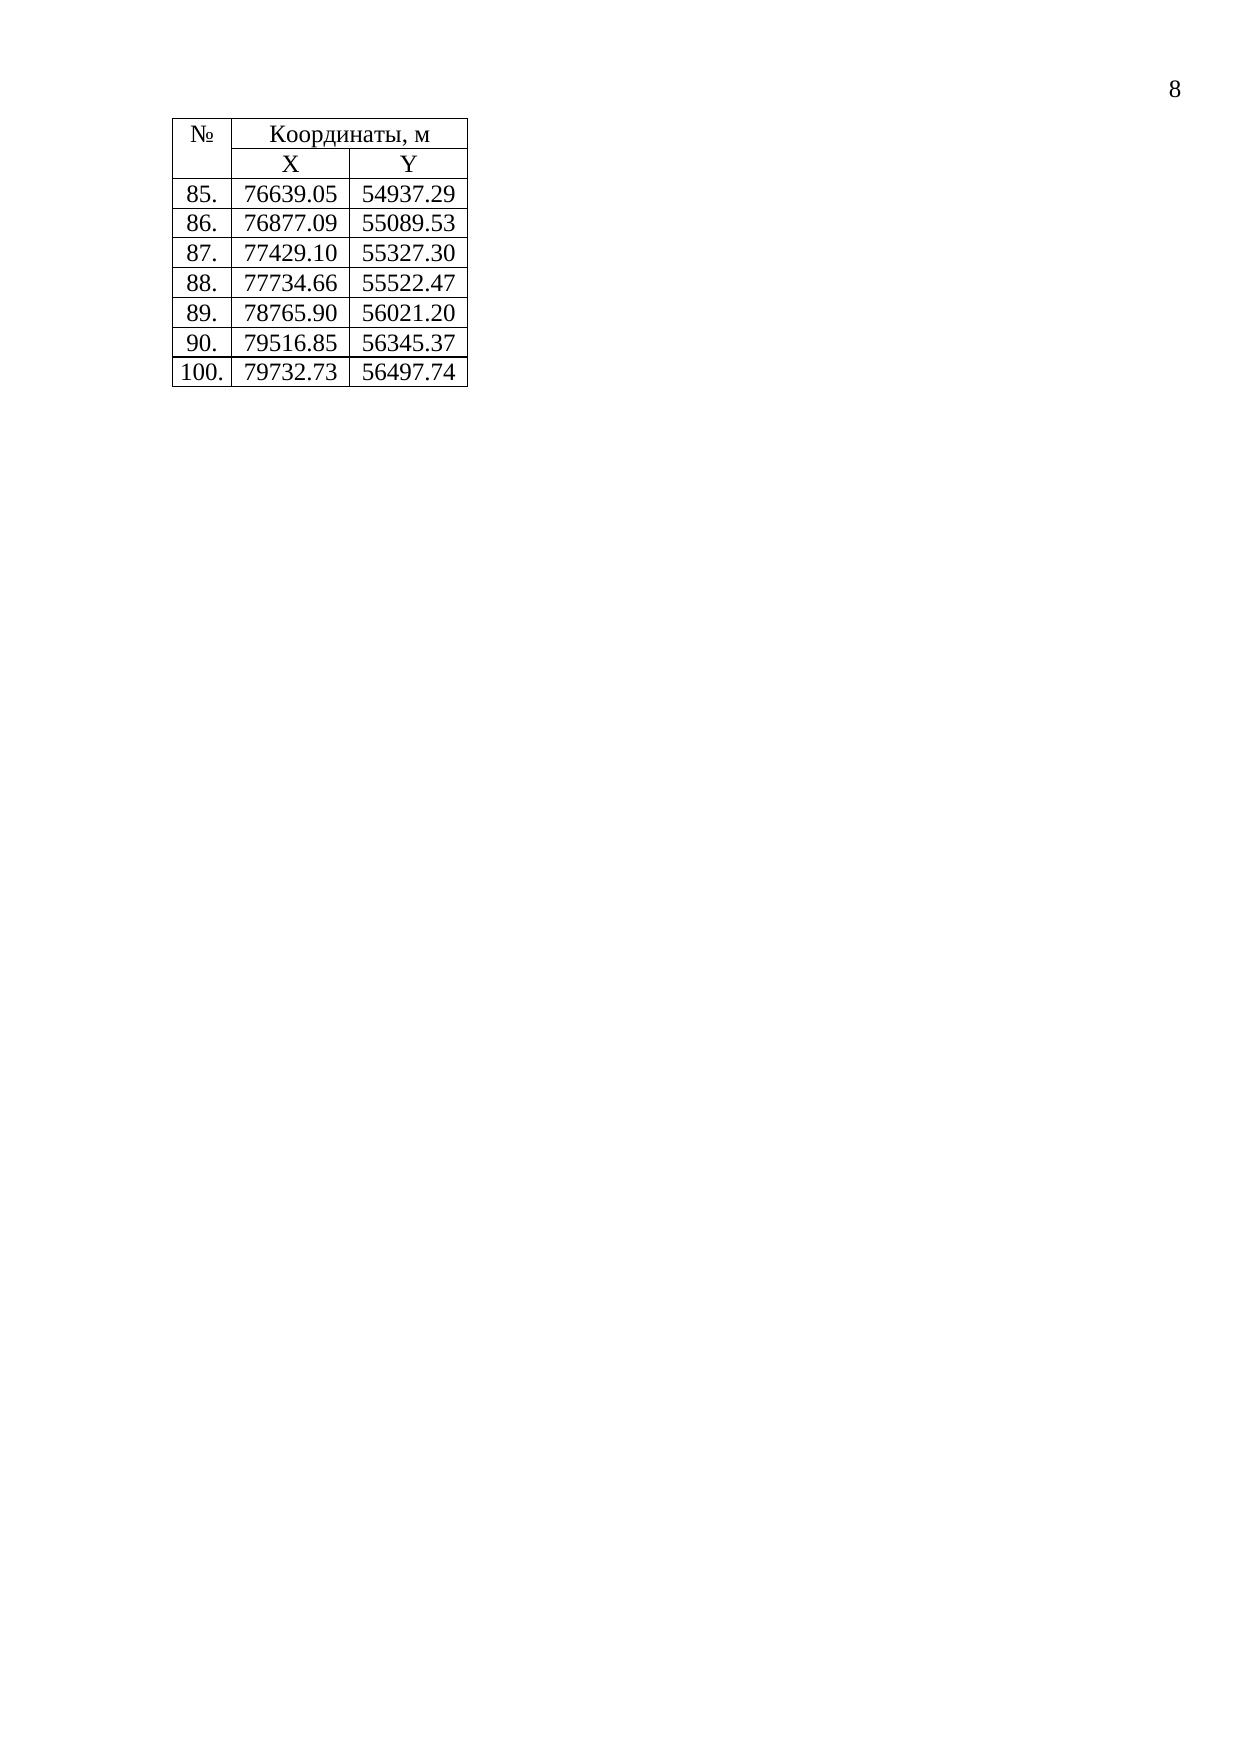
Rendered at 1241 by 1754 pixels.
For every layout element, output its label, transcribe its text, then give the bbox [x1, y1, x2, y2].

table_cell 56345.37 [350, 328, 467, 356]
table_cell 77734.66 [232, 268, 349, 297]
table_cell Х [232, 149, 349, 178]
table_cell 78765.90 [232, 298, 349, 327]
table_cell Y [350, 149, 467, 178]
table_cell 55327.30 [350, 238, 467, 267]
table_cell 77429.10 [232, 238, 349, 267]
table_cell 55522.47 [350, 268, 467, 297]
table_cell 88. [173, 268, 231, 297]
table_cell 76877.09 [232, 209, 349, 237]
table_cell 90. [173, 328, 231, 356]
table_header № [173, 119, 231, 178]
table_cell 79732.73 [232, 358, 349, 386]
table_cell 76639.05 [232, 179, 349, 207]
table_cell 86. [173, 209, 231, 237]
table_cell 87. [173, 238, 231, 267]
table_cell 79516.85 [232, 328, 349, 356]
table_cell 56021.20 [350, 298, 467, 327]
table_cell 54937.29 [350, 179, 467, 207]
table_cell 56497.74 [350, 358, 467, 386]
table_cell 100. [173, 358, 231, 386]
table_header Координаты, м [232, 119, 467, 148]
table_cell 89. [173, 298, 231, 327]
table_cell 85. [173, 179, 231, 207]
table_cell 55089.53 [350, 209, 467, 237]
